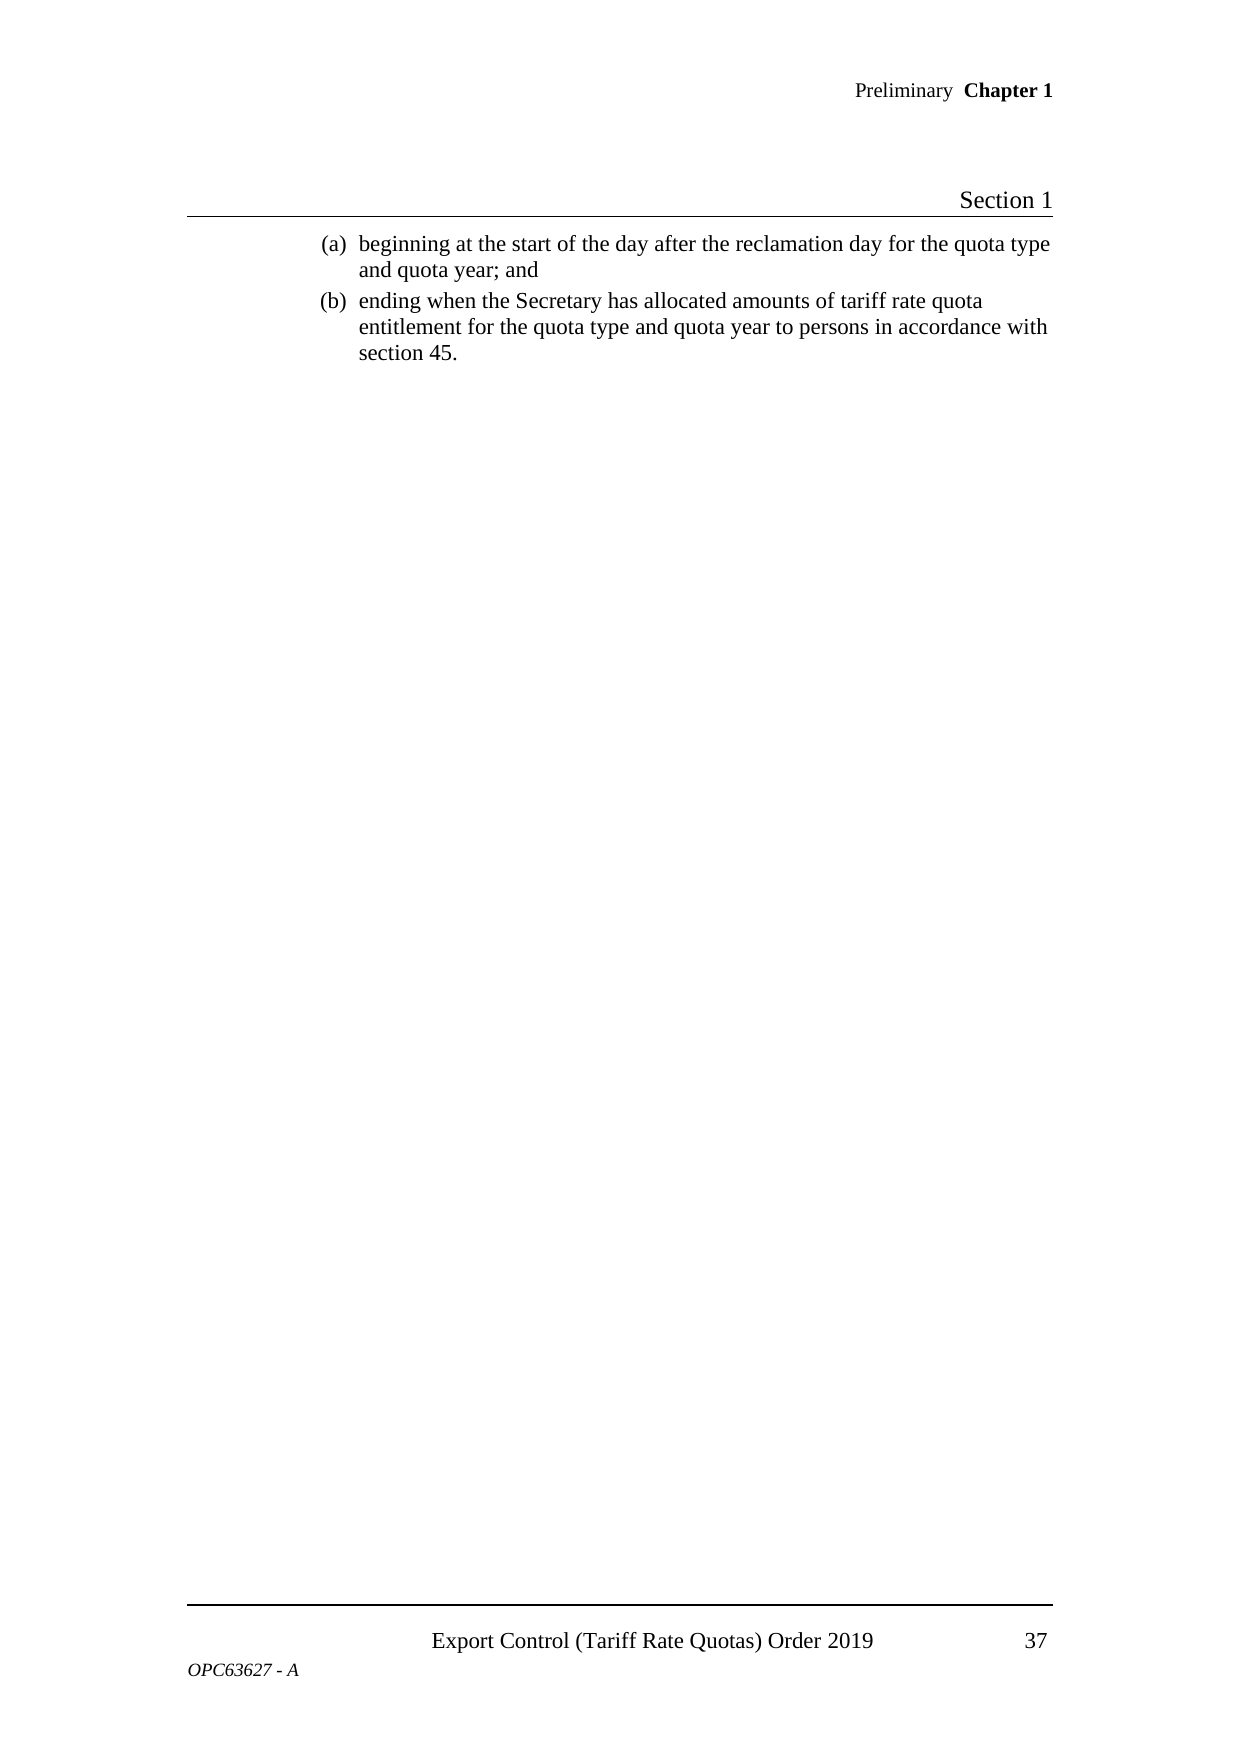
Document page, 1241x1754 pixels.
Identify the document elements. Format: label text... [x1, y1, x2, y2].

text (b) ending when the Secretary has allocated amounts of tariff rate quota entitlement for the quota type and quota year to persons in accordance with section 45. [187, 287, 1053, 366]
text (a) beginning at the start of the day after the reclamation day for the quota type and quota year; and [187, 230, 1053, 283]
